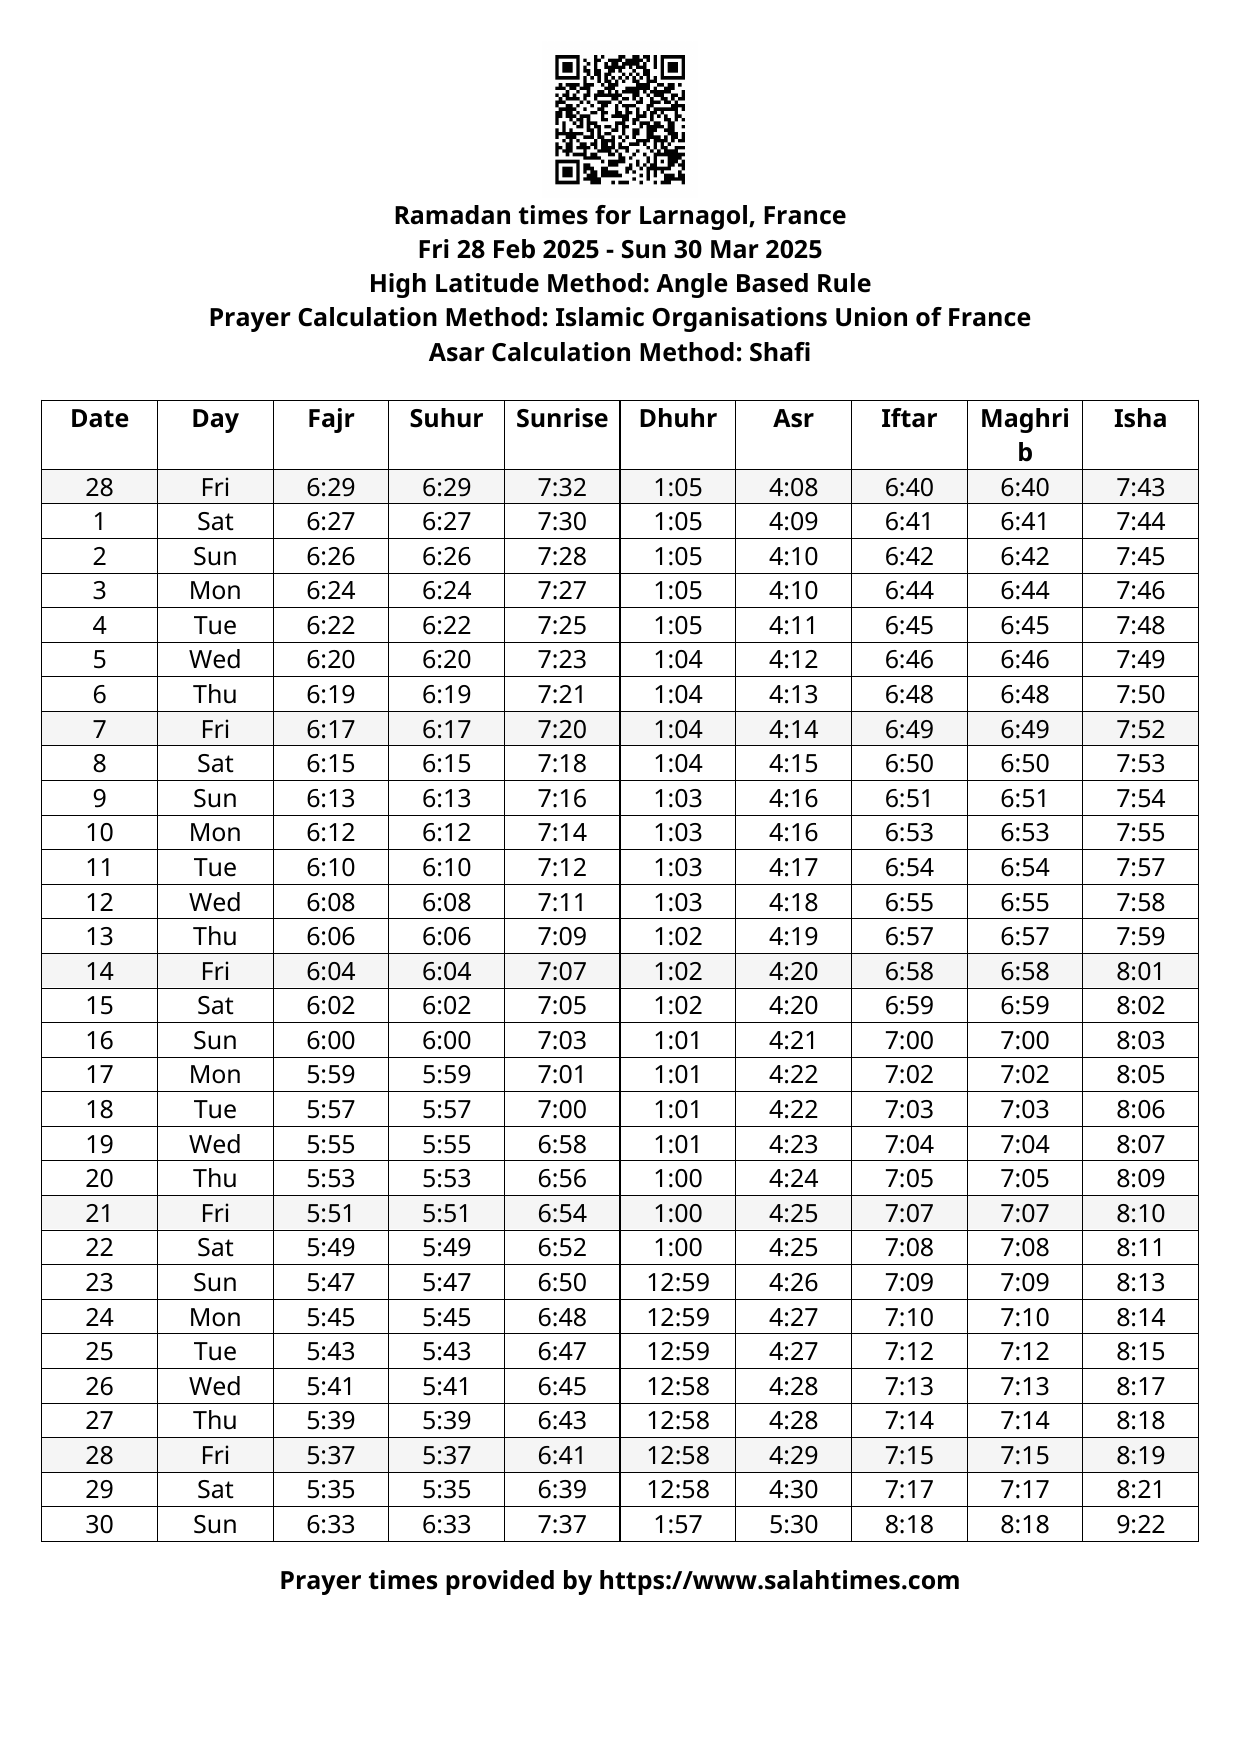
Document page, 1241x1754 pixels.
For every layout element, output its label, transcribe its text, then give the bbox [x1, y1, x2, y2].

table_cell Thu [158, 1161, 273, 1195]
table_cell 6:04 [389, 954, 504, 987]
table_cell Sun [158, 1507, 273, 1541]
table_cell 7:21 [505, 677, 619, 711]
table_cell 5 [42, 643, 157, 676]
table_cell 6:41 [852, 504, 967, 538]
table_cell 5:39 [389, 1404, 504, 1437]
table_cell 7:17 [968, 1473, 1082, 1506]
table_cell 6:55 [852, 885, 967, 918]
table_cell 6:48 [968, 677, 1082, 711]
table_cell 25 [42, 1334, 157, 1368]
table_cell 16 [42, 1023, 157, 1057]
table_cell 8:03 [1083, 1023, 1198, 1057]
table_cell 7:03 [505, 1023, 619, 1057]
table_cell 3 [42, 574, 157, 607]
table_cell 7:07 [852, 1196, 967, 1229]
table_cell 1:00 [621, 1231, 735, 1264]
table_cell 7:23 [505, 643, 619, 676]
table_cell 7:04 [968, 1127, 1082, 1160]
table_cell 12:58 [621, 1473, 735, 1506]
table_cell 6:33 [274, 1507, 388, 1541]
table_cell Sat [158, 504, 273, 538]
table_cell 7:55 [1083, 816, 1198, 849]
table_cell 4:10 [736, 539, 851, 572]
table_header Dhuhr [621, 401, 735, 469]
table_cell 6:41 [968, 504, 1082, 538]
table_cell 23 [42, 1265, 157, 1299]
table_cell 8:18 [968, 1507, 1082, 1541]
table_cell 1:05 [621, 608, 735, 642]
table_cell 6:19 [274, 677, 388, 711]
table_cell 7:10 [852, 1300, 967, 1333]
table_cell 4:27 [736, 1300, 851, 1333]
table_cell 6:12 [274, 816, 388, 849]
table_cell 4:23 [736, 1127, 851, 1160]
table_cell 5:59 [389, 1058, 504, 1091]
table_cell 7:09 [852, 1265, 967, 1299]
table_cell 5:35 [389, 1473, 504, 1506]
table_cell 6:49 [852, 712, 967, 745]
table_cell 7:52 [1083, 712, 1198, 745]
table_cell 28 [42, 1438, 157, 1472]
table_cell 6:46 [968, 643, 1082, 676]
table_cell 1:05 [621, 574, 735, 607]
table_cell Fri [158, 954, 273, 987]
table_cell 4:10 [736, 574, 851, 607]
table_cell 6:29 [389, 470, 504, 503]
table_cell 7:03 [852, 1092, 967, 1126]
table_cell 6:51 [852, 781, 967, 814]
table_cell 6:55 [968, 885, 1082, 918]
table_cell 1:05 [621, 504, 735, 538]
table_cell 7:46 [1083, 574, 1198, 607]
table_cell 6:42 [852, 539, 967, 572]
table_cell 1:03 [621, 816, 735, 849]
table_cell 1:03 [621, 781, 735, 814]
table_cell 6:13 [389, 781, 504, 814]
table_cell 6:10 [389, 850, 504, 884]
table_cell 6:06 [389, 919, 504, 953]
table_header Suhur [389, 401, 504, 469]
table_cell 6:44 [852, 574, 967, 607]
table_cell 13 [42, 919, 157, 953]
table_cell 6:06 [274, 919, 388, 953]
text Prayer times provided by https://www.salahtimes.com [42, 1563, 1198, 1597]
table_cell Mon [158, 1058, 273, 1091]
table_cell 6:26 [274, 539, 388, 572]
table_cell Wed [158, 643, 273, 676]
table_cell Mon [158, 1300, 273, 1333]
table_cell 7:30 [505, 504, 619, 538]
table_cell 6:33 [389, 1507, 504, 1541]
table_cell Sun [158, 781, 273, 814]
table_cell 7:37 [505, 1507, 619, 1541]
table_cell 5:57 [274, 1092, 388, 1126]
table_cell Sat [158, 1231, 273, 1264]
table_cell 5:55 [389, 1127, 504, 1160]
table_cell 6:50 [505, 1265, 619, 1299]
table_cell 10 [42, 816, 157, 849]
table_cell Sun [158, 1265, 273, 1299]
table_cell 12:59 [621, 1265, 735, 1299]
table_cell 6:02 [274, 989, 388, 1022]
table_cell Fri [158, 1196, 273, 1229]
table_cell 6:49 [968, 712, 1082, 745]
table_cell 7:12 [968, 1334, 1082, 1368]
table_cell 4:28 [736, 1404, 851, 1437]
table_cell 18 [42, 1092, 157, 1126]
table_cell 6:08 [274, 885, 388, 918]
table_cell 1:02 [621, 919, 735, 953]
table_cell 7:00 [505, 1092, 619, 1126]
table_cell 6:46 [852, 643, 967, 676]
table_cell 8:17 [1083, 1369, 1198, 1402]
table_header Iftar [852, 401, 967, 469]
table_cell Thu [158, 1404, 273, 1437]
table_cell 6:54 [852, 850, 967, 884]
table_cell 6:27 [274, 504, 388, 538]
table_cell 6:26 [389, 539, 504, 572]
table_cell 4:13 [736, 677, 851, 711]
table_cell 7:08 [852, 1231, 967, 1264]
table_cell 8:21 [1083, 1473, 1198, 1506]
table_cell 6:22 [274, 608, 388, 642]
table_cell 8:15 [1083, 1334, 1198, 1368]
table_cell 4:25 [736, 1231, 851, 1264]
table_cell 6:15 [389, 746, 504, 780]
table_cell 8:09 [1083, 1161, 1198, 1195]
table_cell 1:04 [621, 746, 735, 780]
table_header Date [42, 401, 157, 469]
table_cell 6:52 [505, 1231, 619, 1264]
table_cell 4:19 [736, 919, 851, 953]
table_cell Mon [158, 816, 273, 849]
table_cell 1:00 [621, 1161, 735, 1195]
table_cell 4:11 [736, 608, 851, 642]
table_cell 6:17 [389, 712, 504, 745]
table_cell 6:45 [852, 608, 967, 642]
table_cell 6:42 [968, 539, 1082, 572]
table_cell 17 [42, 1058, 157, 1091]
table_cell 8:02 [1083, 989, 1198, 1022]
table_cell 7:10 [968, 1300, 1082, 1333]
table_cell 4:27 [736, 1334, 851, 1368]
table_cell 8:18 [1083, 1404, 1198, 1437]
table_header Fajr [274, 401, 388, 469]
table_cell 12:59 [621, 1334, 735, 1368]
table_cell 4 [42, 608, 157, 642]
table_cell 6:57 [968, 919, 1082, 953]
table_cell 4:16 [736, 781, 851, 814]
table_cell 7:59 [1083, 919, 1198, 953]
table_cell 21 [42, 1196, 157, 1229]
table_cell 5:45 [389, 1300, 504, 1333]
table_cell Sun [158, 1023, 273, 1057]
table_header Asr [736, 401, 851, 469]
table_cell Fri [158, 1438, 273, 1472]
table_cell 7:05 [968, 1161, 1082, 1195]
table_cell 5:49 [389, 1231, 504, 1264]
table_cell 4:29 [736, 1438, 851, 1472]
table_cell 1:57 [621, 1507, 735, 1541]
table_cell 6:40 [852, 470, 967, 503]
table_cell 5:47 [274, 1265, 388, 1299]
table_cell 11 [42, 850, 157, 884]
table_cell 4:09 [736, 504, 851, 538]
table_cell 4:20 [736, 989, 851, 1022]
table_cell 7:15 [968, 1438, 1082, 1472]
table_header Day [158, 401, 273, 469]
table_cell Tue [158, 850, 273, 884]
table_cell 6:58 [852, 954, 967, 987]
table_cell Tue [158, 1092, 273, 1126]
table_cell 12:58 [621, 1369, 735, 1402]
table_cell 7:12 [852, 1334, 967, 1368]
table_cell 5:30 [736, 1507, 851, 1541]
table_cell 7:44 [1083, 504, 1198, 538]
table_cell 6:04 [274, 954, 388, 987]
table_header Maghrib [968, 401, 1082, 469]
table_cell 24 [42, 1300, 157, 1333]
table_cell 8:05 [1083, 1058, 1198, 1091]
table_cell 6:20 [389, 643, 504, 676]
table_cell 5:39 [274, 1404, 388, 1437]
table_cell 8:18 [852, 1507, 967, 1541]
table_cell 4:21 [736, 1023, 851, 1057]
table_cell 7:09 [968, 1265, 1082, 1299]
table_cell 4:16 [736, 816, 851, 849]
table_cell 15 [42, 989, 157, 1022]
table_cell 29 [42, 1473, 157, 1506]
table_cell 7:11 [505, 885, 619, 918]
table_cell 7:14 [505, 816, 619, 849]
table_cell 7:17 [852, 1473, 967, 1506]
table_cell 12:58 [621, 1438, 735, 1472]
picture [542, 41, 699, 198]
table_cell 4:28 [736, 1369, 851, 1402]
table_cell 5:45 [274, 1300, 388, 1333]
table_cell 4:26 [736, 1265, 851, 1299]
table_cell Sat [158, 989, 273, 1022]
table_cell 6 [42, 677, 157, 711]
table_cell 9 [42, 781, 157, 814]
table_cell 6:24 [274, 574, 388, 607]
table_cell 6:59 [968, 989, 1082, 1022]
table_cell 7:58 [1083, 885, 1198, 918]
table_cell 8:07 [1083, 1127, 1198, 1160]
table_cell 4:24 [736, 1161, 851, 1195]
table_cell 6:45 [968, 608, 1082, 642]
table_cell 1:02 [621, 989, 735, 1022]
table_cell 7:09 [505, 919, 619, 953]
table_cell Mon [158, 574, 273, 607]
table_cell 7:07 [505, 954, 619, 987]
table_cell 6:29 [274, 470, 388, 503]
table_cell 4:20 [736, 954, 851, 987]
table_cell 20 [42, 1161, 157, 1195]
table_cell 7:20 [505, 712, 619, 745]
table_cell 2 [42, 539, 157, 572]
table_cell Fri [158, 712, 273, 745]
table_cell 6:15 [274, 746, 388, 780]
table_cell 6:08 [389, 885, 504, 918]
table_cell 6:24 [389, 574, 504, 607]
table_cell 6:48 [505, 1300, 619, 1333]
table_cell 8:19 [1083, 1438, 1198, 1472]
table_cell 4:22 [736, 1058, 851, 1091]
table_cell 14 [42, 954, 157, 987]
table_cell 1:01 [621, 1058, 735, 1091]
table_cell 6:47 [505, 1334, 619, 1368]
table_cell 7:05 [505, 989, 619, 1022]
table_cell Tue [158, 1334, 273, 1368]
table_cell 4:30 [736, 1473, 851, 1506]
table_cell 1:01 [621, 1023, 735, 1057]
table_cell 7:50 [1083, 677, 1198, 711]
table_cell 1:03 [621, 850, 735, 884]
table_cell 1:03 [621, 885, 735, 918]
table_cell Tue [158, 608, 273, 642]
text Ramadan times for Larnagol, France [42, 198, 1198, 232]
table_cell 5:51 [389, 1196, 504, 1229]
table_cell 7:28 [505, 539, 619, 572]
table_cell 5:57 [389, 1092, 504, 1126]
table_cell 1:00 [621, 1196, 735, 1229]
table_cell 6:58 [968, 954, 1082, 987]
table_cell 5:35 [274, 1473, 388, 1506]
table_cell 7:54 [1083, 781, 1198, 814]
table_cell 6:00 [274, 1023, 388, 1057]
table_cell 6:17 [274, 712, 388, 745]
table_cell 7:27 [505, 574, 619, 607]
table_cell 1 [42, 504, 157, 538]
table_cell 26 [42, 1369, 157, 1402]
table_cell 5:41 [274, 1369, 388, 1402]
text Asar Calculation Method: Shafi [42, 334, 1198, 368]
table_cell 7:05 [852, 1161, 967, 1195]
table_cell Wed [158, 1369, 273, 1402]
table_cell Wed [158, 1127, 273, 1160]
table_cell 8:06 [1083, 1092, 1198, 1126]
text Fri 28 Feb 2025 - Sun 30 Mar 2025 [42, 232, 1198, 266]
table_cell 30 [42, 1507, 157, 1541]
table_cell 7 [42, 712, 157, 745]
table_cell 6:53 [852, 816, 967, 849]
table_cell Sat [158, 1473, 273, 1506]
table_cell 6:20 [274, 643, 388, 676]
table_cell 6:44 [968, 574, 1082, 607]
table_cell 6:02 [389, 989, 504, 1022]
table_cell 7:08 [968, 1231, 1082, 1264]
table_cell Sat [158, 746, 273, 780]
table_cell 7:25 [505, 608, 619, 642]
table_cell 5:47 [389, 1265, 504, 1299]
table_cell 7:01 [505, 1058, 619, 1091]
table_cell 5:53 [389, 1161, 504, 1195]
table_cell 6:54 [505, 1196, 619, 1229]
table_cell 27 [42, 1404, 157, 1437]
table_cell 7:45 [1083, 539, 1198, 572]
table_cell 6:19 [389, 677, 504, 711]
table_cell 6:51 [968, 781, 1082, 814]
table_cell 8 [42, 746, 157, 780]
table_cell 7:48 [1083, 608, 1198, 642]
table_cell 6:56 [505, 1161, 619, 1195]
table_cell 1:04 [621, 643, 735, 676]
table_header Sunrise [505, 401, 619, 469]
table_cell 4:12 [736, 643, 851, 676]
table_cell 22 [42, 1231, 157, 1264]
table_cell 4:08 [736, 470, 851, 503]
table_cell 4:25 [736, 1196, 851, 1229]
table_cell 6:13 [274, 781, 388, 814]
table_cell 5:37 [274, 1438, 388, 1472]
table_cell 7:14 [852, 1404, 967, 1437]
table_cell 1:05 [621, 470, 735, 503]
table_cell Thu [158, 677, 273, 711]
table_cell 19 [42, 1127, 157, 1160]
table_cell 7:13 [852, 1369, 967, 1402]
table_cell 5:59 [274, 1058, 388, 1091]
table_cell 6:12 [389, 816, 504, 849]
text High Latitude Method: Angle Based Rule [42, 266, 1198, 300]
table_cell 8:10 [1083, 1196, 1198, 1229]
table_cell 7:15 [852, 1438, 967, 1472]
table_cell 4:18 [736, 885, 851, 918]
table_cell 6:41 [505, 1438, 619, 1472]
table_cell 6:45 [505, 1369, 619, 1402]
table_cell 4:14 [736, 712, 851, 745]
table_cell 6:40 [968, 470, 1082, 503]
table_cell 6:39 [505, 1473, 619, 1506]
table_cell Thu [158, 919, 273, 953]
table_cell 7:07 [968, 1196, 1082, 1229]
table_cell 7:00 [968, 1023, 1082, 1057]
table_cell 7:49 [1083, 643, 1198, 676]
table_cell 5:37 [389, 1438, 504, 1472]
table_cell 6:00 [389, 1023, 504, 1057]
table_cell 6:54 [968, 850, 1082, 884]
table_cell 7:14 [968, 1404, 1082, 1437]
table_cell 7:02 [968, 1058, 1082, 1091]
table_cell 6:58 [505, 1127, 619, 1160]
table_cell 6:27 [389, 504, 504, 538]
table_cell 6:43 [505, 1404, 619, 1437]
table_cell 7:18 [505, 746, 619, 780]
table_cell 5:43 [389, 1334, 504, 1368]
table_cell 5:55 [274, 1127, 388, 1160]
table_cell 12:58 [621, 1404, 735, 1437]
table_cell 1:01 [621, 1127, 735, 1160]
table_cell 7:00 [852, 1023, 967, 1057]
table_cell 5:41 [389, 1369, 504, 1402]
table_cell 5:43 [274, 1334, 388, 1368]
table_cell 6:48 [852, 677, 967, 711]
table_cell 1:04 [621, 677, 735, 711]
table_cell 7:04 [852, 1127, 967, 1160]
table_cell 6:53 [968, 816, 1082, 849]
table_cell 8:14 [1083, 1300, 1198, 1333]
table_cell 8:11 [1083, 1231, 1198, 1264]
table_cell 6:59 [852, 989, 967, 1022]
table_cell 5:49 [274, 1231, 388, 1264]
table_cell 6:50 [852, 746, 967, 780]
table_cell Sun [158, 539, 273, 572]
table_cell 7:43 [1083, 470, 1198, 503]
table_cell 5:51 [274, 1196, 388, 1229]
table_cell 12 [42, 885, 157, 918]
table_cell 4:22 [736, 1092, 851, 1126]
table_cell 7:32 [505, 470, 619, 503]
table_cell 6:10 [274, 850, 388, 884]
table_cell 7:03 [968, 1092, 1082, 1126]
table_cell 4:17 [736, 850, 851, 884]
table_cell 7:13 [968, 1369, 1082, 1402]
table_cell 5:53 [274, 1161, 388, 1195]
table_cell 6:50 [968, 746, 1082, 780]
table_cell 7:16 [505, 781, 619, 814]
table_cell 6:57 [852, 919, 967, 953]
table_cell 1:02 [621, 954, 735, 987]
table_cell 7:02 [852, 1058, 967, 1091]
table_cell 7:57 [1083, 850, 1198, 884]
table_cell 28 [42, 470, 157, 503]
table_cell 7:12 [505, 850, 619, 884]
table_cell 1:01 [621, 1092, 735, 1126]
table_cell 6:22 [389, 608, 504, 642]
table_cell 8:13 [1083, 1265, 1198, 1299]
table_cell 8:01 [1083, 954, 1198, 987]
table_header Isha [1083, 401, 1198, 469]
table_cell Wed [158, 885, 273, 918]
table_cell 4:15 [736, 746, 851, 780]
table_cell 1:05 [621, 539, 735, 572]
table_cell 12:59 [621, 1300, 735, 1333]
text Prayer Calculation Method: Islamic Organisations Union of France [42, 300, 1198, 334]
table_cell 1:04 [621, 712, 735, 745]
table_cell 7:53 [1083, 746, 1198, 780]
table_cell 9:22 [1083, 1507, 1198, 1541]
table_cell Fri [158, 470, 273, 503]
